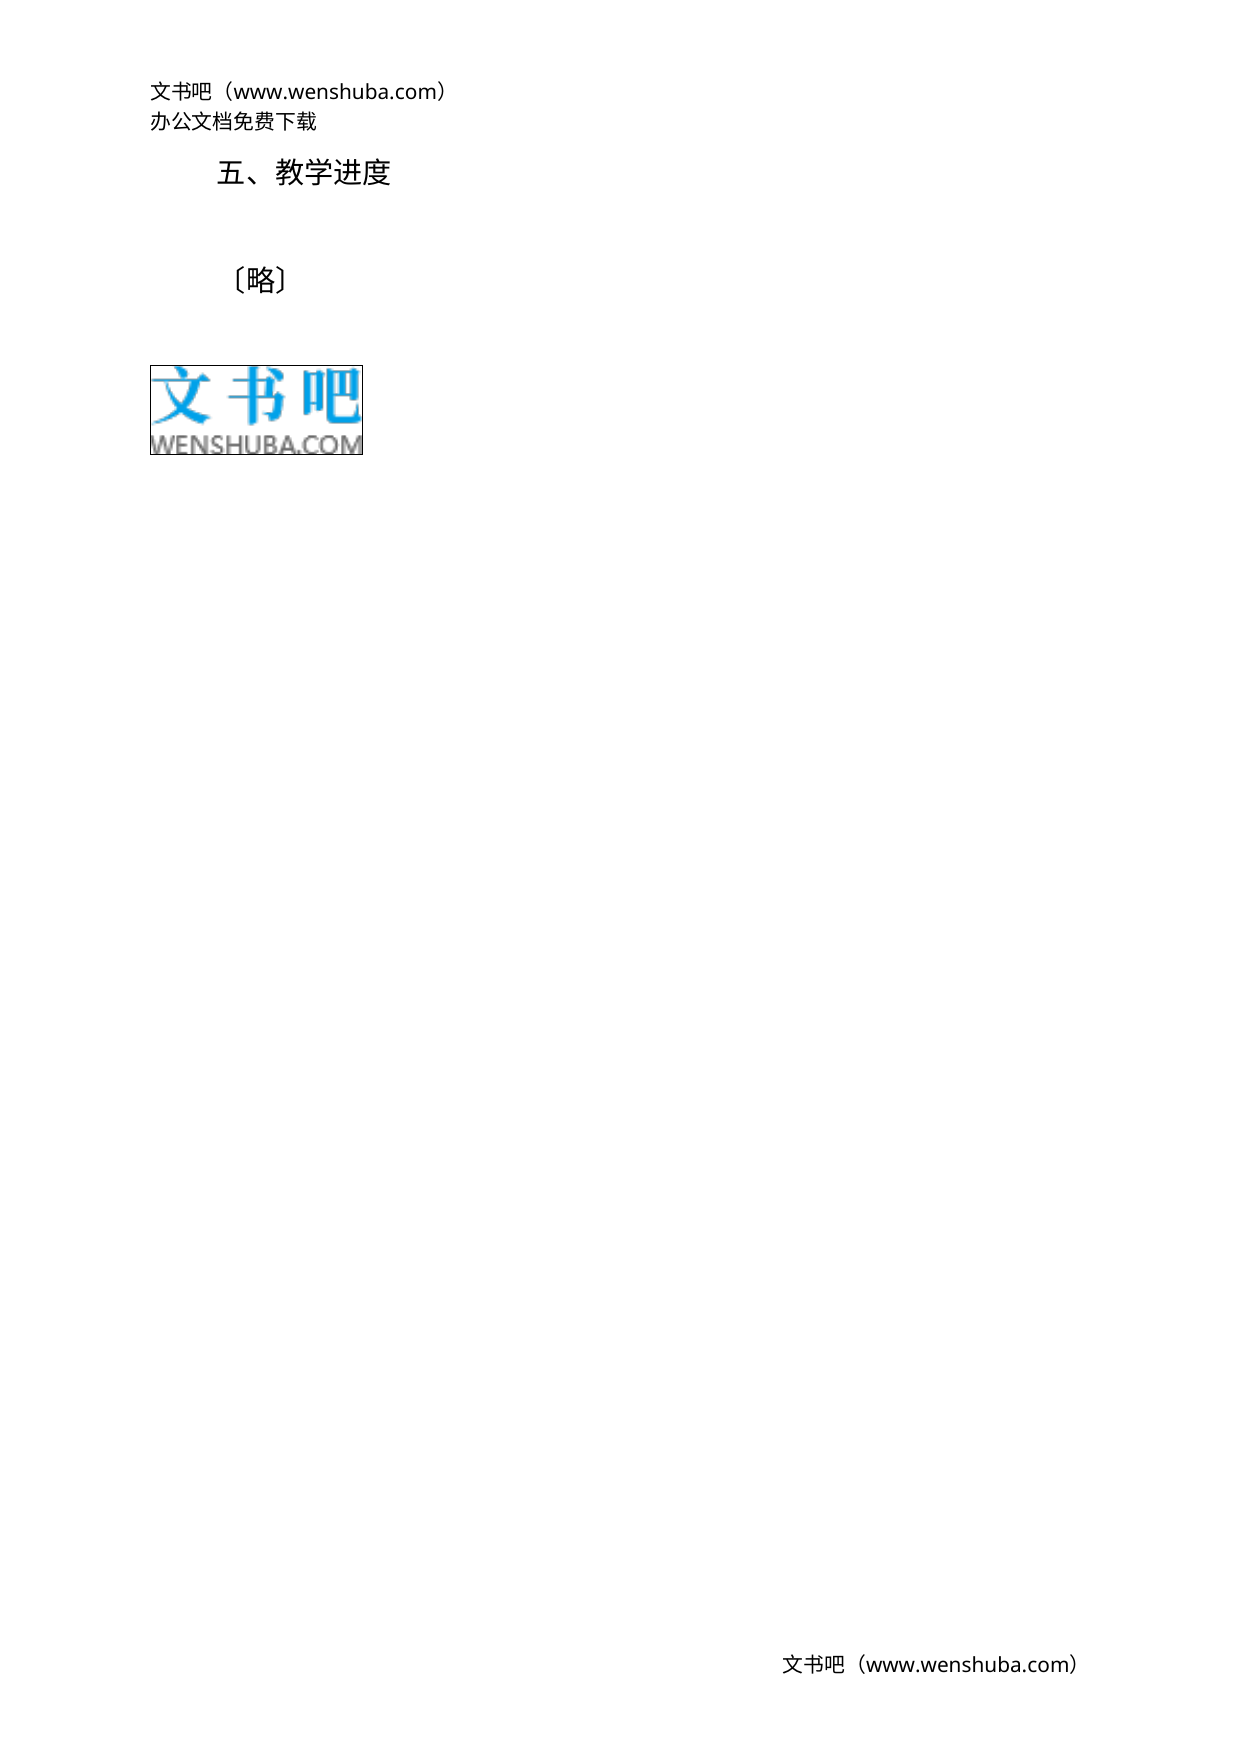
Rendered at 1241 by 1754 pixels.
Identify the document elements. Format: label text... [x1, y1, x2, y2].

picture [151, 366, 362, 454]
text 五、教学进度 [150, 150, 1090, 192]
text 〔略〕 [150, 258, 1090, 300]
